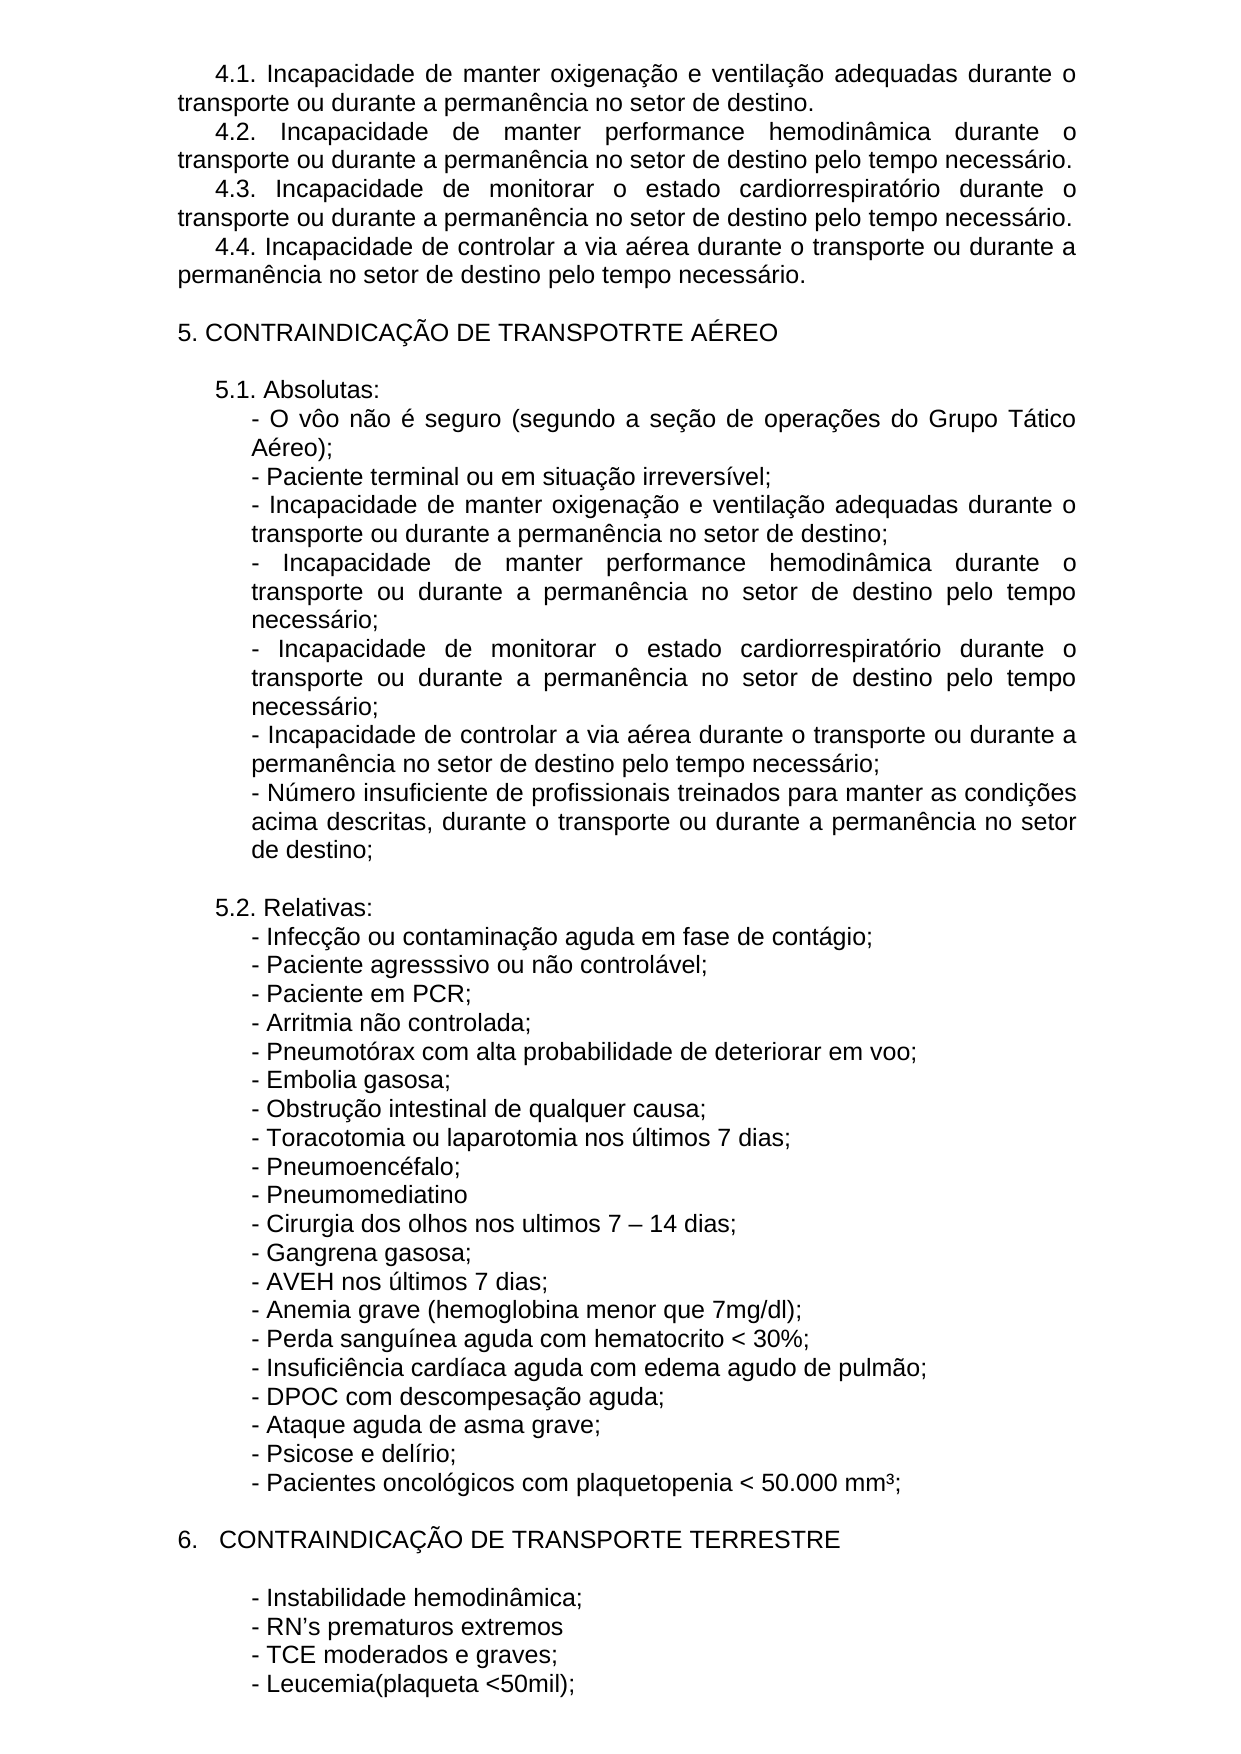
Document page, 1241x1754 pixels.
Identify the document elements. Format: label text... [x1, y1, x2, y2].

text - Pneumomediatino [251, 1180, 1078, 1209]
text - Gangrena gasosa; [251, 1238, 1078, 1267]
text - Número insuﬁciente de proﬁssionais treinados para manter as condições acima descritas, durante o transporte ou durante a permanência no setor de destino; [251, 778, 1078, 864]
text - Paciente agresssivo ou não controlável; [251, 950, 1078, 979]
text - Incapacidade de monitorar o estado cardiorrespiratório durante o transporte ou durante a permanência no setor de destino pelo tempo necessário; [251, 634, 1078, 720]
text - Paciente em PCR; [251, 979, 1078, 1008]
text - Incapacidade de manter performance hemodinâmica durante o transporte ou durante a permanência no setor de destino pelo tempo necessário; [251, 548, 1078, 634]
text - Paciente terminal ou em situação irreversível; [251, 462, 1078, 490]
text - Toracotomia ou laparotomia nos últimos 7 dias; [251, 1123, 1078, 1152]
text 5.1. Absolutas: [177, 375, 1078, 404]
text - Perda sanguínea aguda com hematocrito < 30%; [251, 1324, 1078, 1353]
text - Ataque aguda de asma grave; [251, 1410, 1078, 1439]
text - Incapacidade de controlar a via aérea durante o transporte ou durante a permanência no setor de destino pelo tempo necessário; [251, 720, 1078, 778]
text - Obstrução intestinal de qualquer causa; [251, 1094, 1078, 1123]
text - AVEH nos últimos 7 dias; [251, 1267, 1078, 1295]
text - Anemia grave (hemoglobina menor que 7mg/dl); [251, 1295, 1078, 1324]
text - Infecção ou contaminação aguda em fase de contágio; [251, 922, 1078, 950]
text - Arritmia não controlada; [251, 1008, 1078, 1037]
text - Psicose e delírio; [251, 1439, 1078, 1468]
text 5.2. Relativas: [177, 893, 1078, 922]
text - DPOC com descompesação aguda; [251, 1382, 1078, 1410]
text - Insuficiência cardíaca aguda com edema agudo de pulmão; [251, 1353, 1078, 1382]
text 4.3. Incapacidade de monitorar o estado cardiorrespiratório durante o transporte ou durante a permanência no setor de destino pelo tempo necessário. [177, 174, 1078, 232]
text - RN’s prematuros extremos [251, 1612, 1078, 1640]
text - Pneumoencéfalo; [251, 1152, 1078, 1180]
text - Cirurgia dos olhos nos ultimos 7 – 14 dias; [251, 1209, 1078, 1238]
text 4.4. Incapacidade de controlar a via aérea durante o transporte ou durante a permanência no setor de destino pelo tempo necessário. [177, 232, 1078, 289]
text 6. CONTRAINDICAÇÃO DE TRANSPORTE TERRESTRE [177, 1525, 1078, 1554]
text - Pacientes oncológicos com plaquetopenia < 50.000 mm³; [251, 1468, 1078, 1497]
text 5. CONTRAINDICAÇÃO DE TRANSPOTRTE AÉREO [177, 318, 1078, 347]
text - Embolia gasosa; [251, 1065, 1078, 1094]
text - Pneumotórax com alta probabilidade de deteriorar em voo; [251, 1037, 1078, 1065]
text 4.1. Incapacidade de manter oxigenação e ventilação adequadas durante o transporte ou durante a permanência no setor de destino. [177, 59, 1078, 117]
text - Leucemia(plaqueta <50mil); [251, 1669, 1078, 1698]
text - TCE moderados e graves; [251, 1640, 1078, 1669]
text - Instabilidade hemodinâmica; [251, 1583, 1078, 1612]
text 4.2. Incapacidade de manter performance hemodinâmica durante o transporte ou durante a permanência no setor de destino pelo tempo necessário. [177, 117, 1078, 174]
text - O vôo não é seguro (segundo a seção de operações do Grupo Tático Aéreo); [251, 404, 1078, 462]
text - Incapacidade de manter oxigenação e ventilação adequadas durante o transporte ou durante a permanência no setor de destino; [251, 490, 1078, 548]
